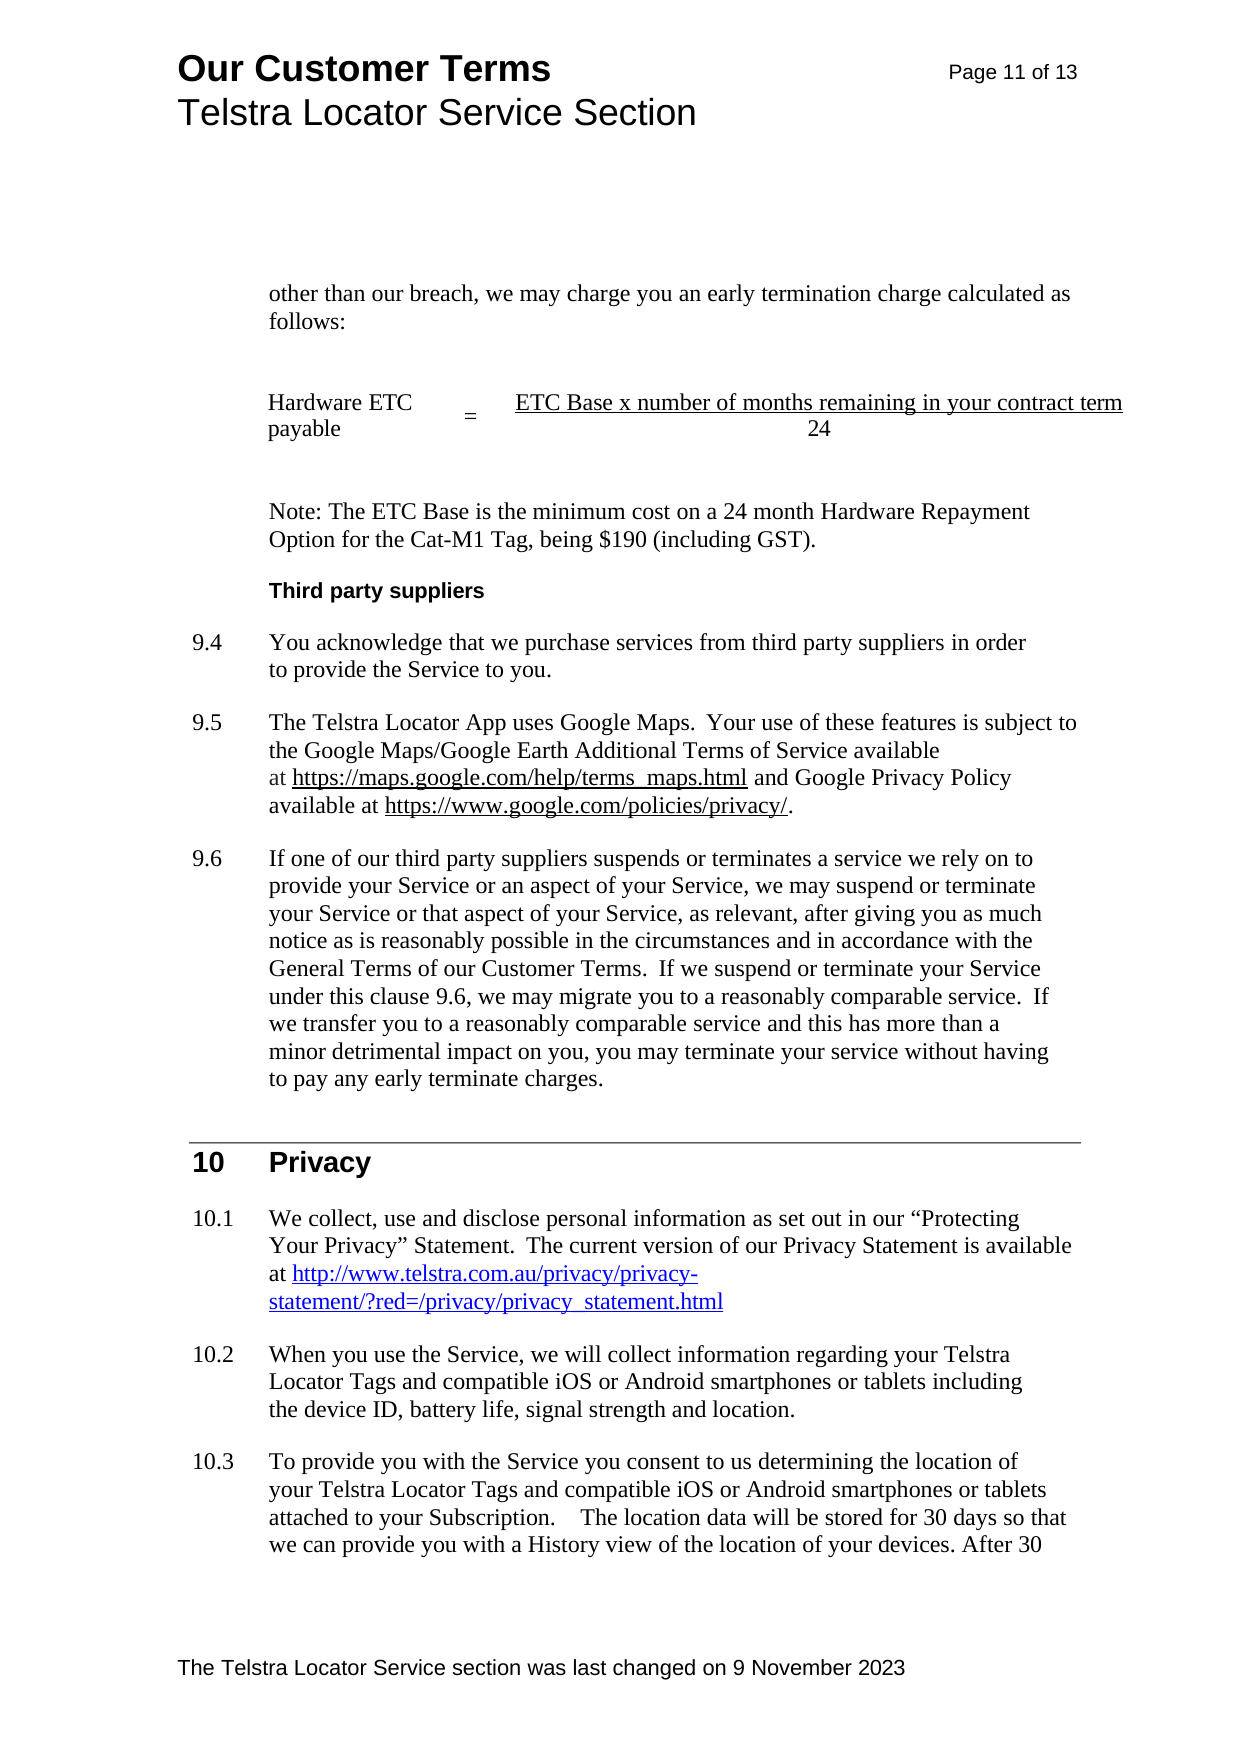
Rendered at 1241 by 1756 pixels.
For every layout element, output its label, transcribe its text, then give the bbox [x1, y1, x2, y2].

list If one of our third party suppliers suspends or terminates a service we rely on to provide your Service or an aspect of your Service, we may suspend or terminate your Service or that aspect of your Service, as relevant, after giving you as much notice as is reasonably possible in the circumstances and in accordance with the General Terms of our Customer Terms. If we suspend or terminate your Service under this clause 9.6, we may migrate you to a reasonably comparable service. If we transfer you to a reasonably comparable service and this has more than a minor detrimental impact on you, you may terminate your service without having to pay any early terminate charges. [192, 844, 1062, 1092]
subtitle Privacy [192, 1142, 1140, 1179]
table_header ETC Base x number of months remaining in your contract term 24 [496, 389, 1128, 443]
text at https://maps.google.com/help/terms_maps.html and Google Privacy Policy available at https://www.google.com/policies/privacy/. [269, 763, 1071, 818]
text other than our breach, we may charge you an early termination charge calculated as follows: [269, 279, 1140, 335]
list When you use the Service, we will collect information regarding your Telstra Locator Tags and compatible iOS or Android smartphones or tablets including the device ID, battery life, signal strength and location. [192, 1339, 1057, 1422]
text Third party suppliers [269, 578, 1140, 603]
text Note: The ETC Base is the minimum cost on a 24 month Hardware Repayment Option for the Cat-M1 Tag, being $190 (including GST). [269, 497, 1071, 552]
table_header = [439, 389, 496, 443]
table_header Hardware ETC payable [263, 389, 439, 443]
list The Telstra Locator App uses Google Maps. Your use of these features is subject to the Google Maps/Google Earth Additional Terms of Service available [192, 708, 1078, 763]
list To provide you with the Service you consent to us determining the location of your Telstra Locator Tags and compatible iOS or Android smartphones or tablets attached to your Subscription. The location data will be stored for 30 days so that we can provide you with a History view of the location of your devices. After 30 [192, 1447, 1068, 1558]
list You acknowledge that we purchase services from third party suppliers in order to provide the Service to you. [192, 628, 1050, 683]
list We collect, use and disclose personal information as set out in our “Protecting Your Privacy” Statement. The current version of our Privacy Statement is available at http://www.telstra.com.au/privacy/privacy- statement/?red=/privacy/privacy_statement.html [192, 1204, 1074, 1314]
